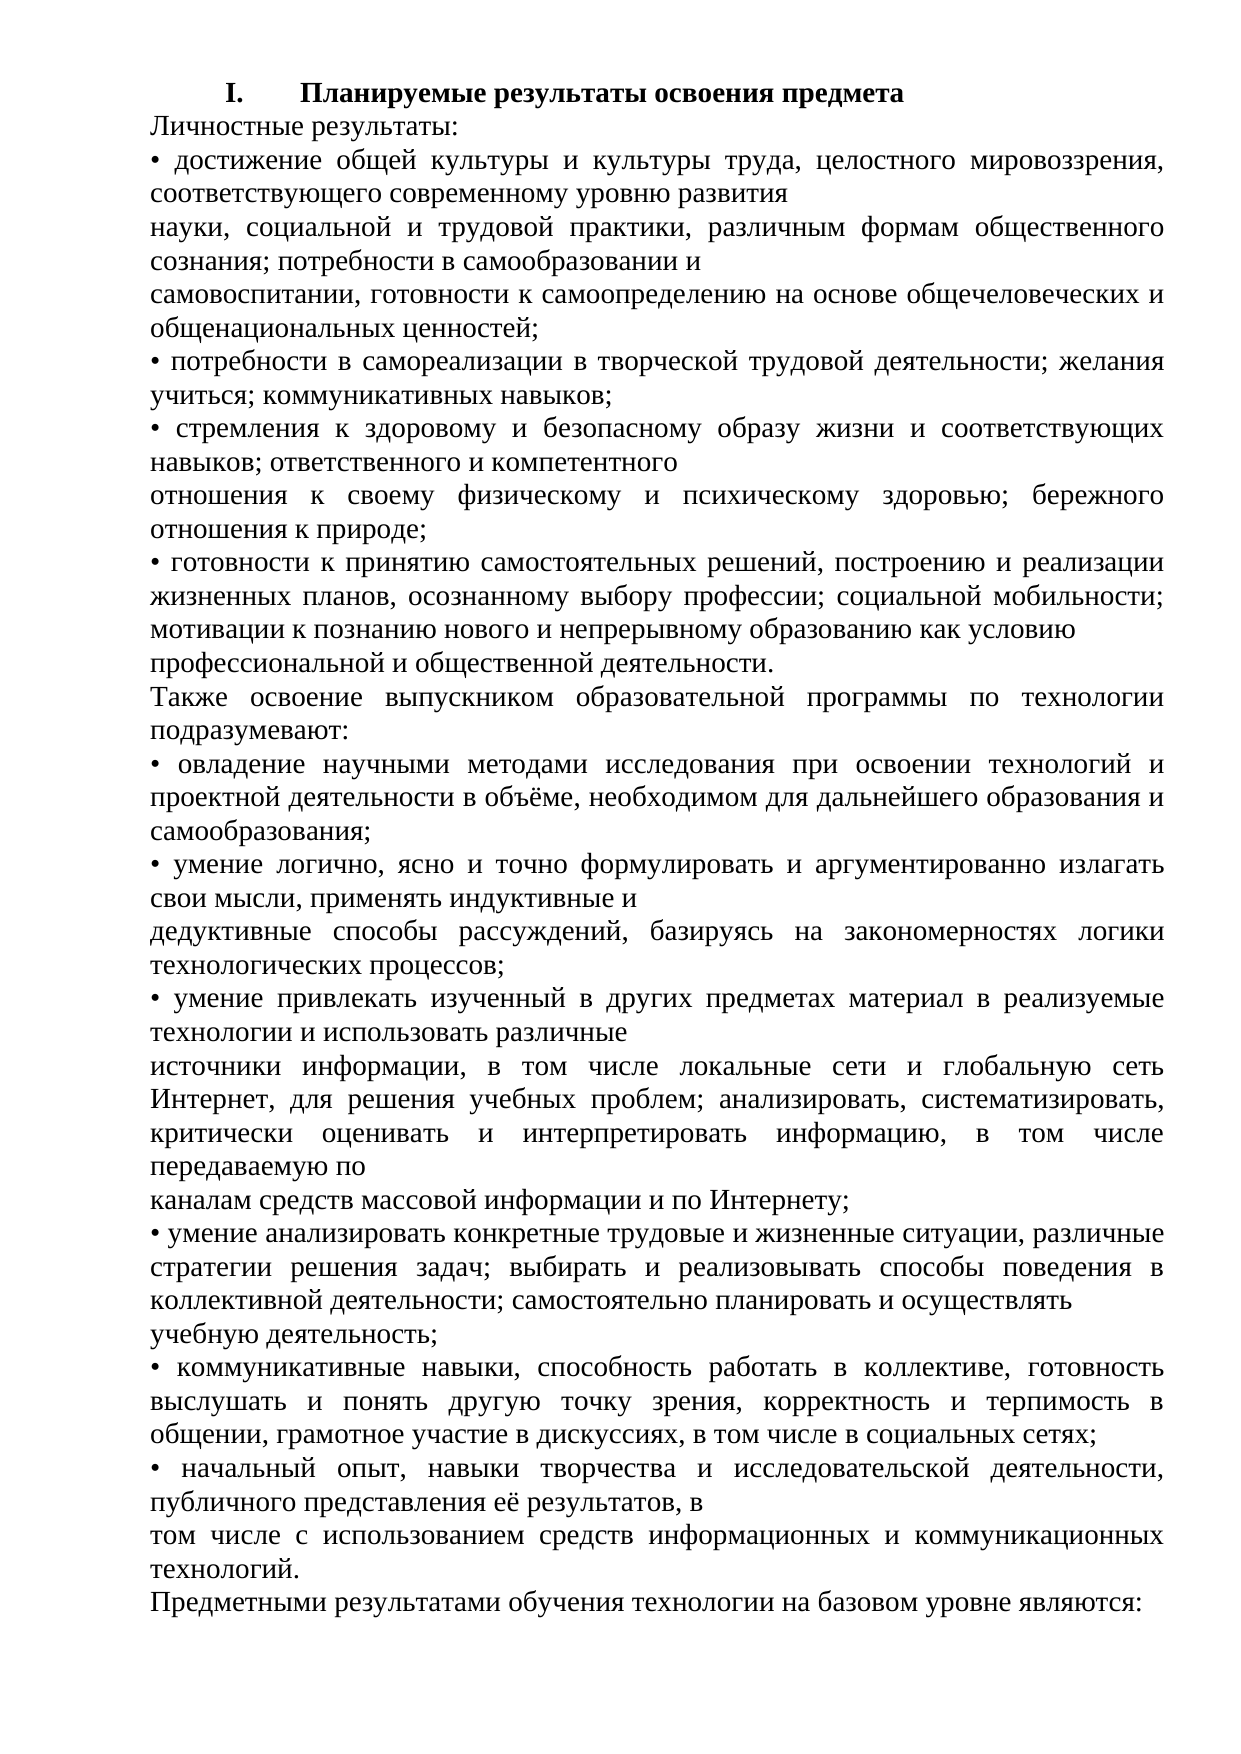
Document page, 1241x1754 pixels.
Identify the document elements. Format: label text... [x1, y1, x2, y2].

list Планируемые результаты освоения предмета [225, 75, 1165, 108]
list • достижение общей культуры и культуры труда, целостного мировоззрения, соответствующего современному уровню развития [150, 142, 1165, 209]
list том числе с использованием средств информационных и коммуникационных технологий. [150, 1517, 1165, 1584]
list источники информации, в том числе локальные сети и глобальную сеть Интернет, для решения учебных проблем; анализировать, систематизировать, критически оценивать и интерпретировать информацию, в том числе передаваемую по [150, 1048, 1165, 1182]
list самовоспитании, готовности к самоопределению на основе общечеловеческих и общенациональных ценностей; [150, 276, 1165, 343]
list профессиональной и общественной деятельности. [150, 645, 1165, 679]
list • коммуникативные навыки, способность работать в коллективе, готовность выслушать и понять другую точку зрения, корректность и терпимость в общении, грамотное участие в дискуссиях, в том числе в социальных сетях; [150, 1349, 1165, 1450]
list • овладение научными методами исследования при освоении технологий и проектной деятельности в объёме, необходимом для дальнейшего образования и самообразования; [150, 746, 1165, 846]
list каналам средств массовой информации и по Интернету; [150, 1182, 1165, 1215]
list • умение привлекать изученный в других предметах материал в реализуемые технологии и использовать различные [150, 981, 1165, 1048]
list Личностные результаты: [150, 108, 1165, 142]
list • умение логично, ясно и точно формулировать и аргументированно излагать свои мысли, применять индуктивные и [150, 846, 1165, 913]
list отношения к своему физическому и психическому здоровью; бережного отношения к природе; [150, 477, 1165, 544]
list науки, социальной и трудовой практики, различным формам общественного сознания; потребности в самообразовании и [150, 209, 1165, 276]
list учебную деятельность; [150, 1316, 1165, 1349]
list • стремления к здоровому и безопасному образу жизни и соответствующих навыков; ответственного и компетентного [150, 410, 1165, 477]
list • начальный опыт, навыки творчества и исследовательской деятельности, публичного представления её результатов, в [150, 1450, 1165, 1517]
list • умение анализировать конкретные трудовые и жизненные ситуации, различные стратегии решения задач; выбирать и реализовывать способы поведения в коллективной деятельности; самостоятельно планировать и осуществлять [150, 1215, 1165, 1316]
list • готовности к принятию самостоятельных решений, построению и реализации жизненных планов, осознанному выбору профессии; социальной мобильности; мотивации к познанию нового и непрерывному образованию как условию [150, 544, 1165, 645]
list Предметными результатами обучения технологии на базовом уровне являются: [150, 1584, 1165, 1618]
list Также освоение выпускником образовательной программы по технологии подразумевают: [150, 679, 1165, 746]
list дедуктивные способы рассуждений, базируясь на закономерностях логики технологических процессов; [150, 913, 1165, 981]
list • потребности в самореализации в творческой трудовой деятельности; желания учиться; коммуникативных навыков; [150, 343, 1165, 410]
